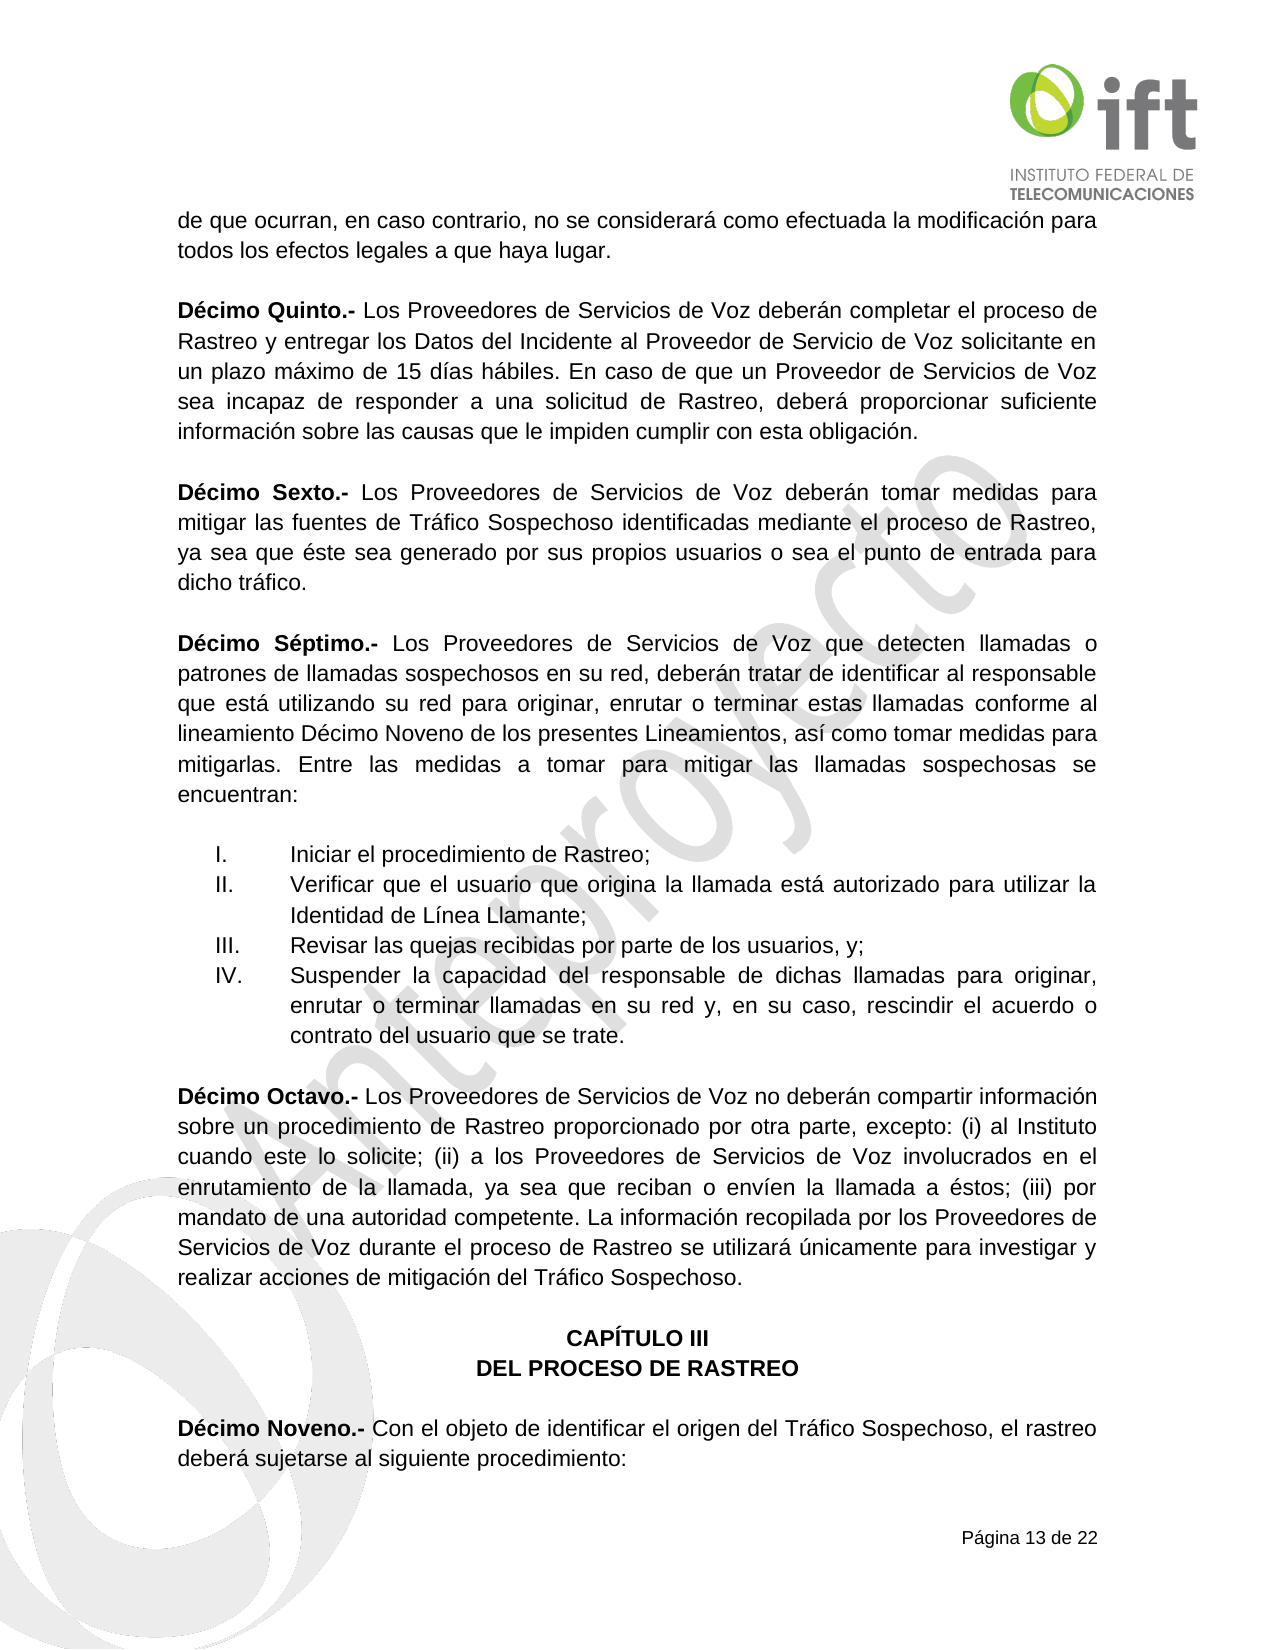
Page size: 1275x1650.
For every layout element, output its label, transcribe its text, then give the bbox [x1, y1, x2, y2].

subtitle CAPÍTULO III [177, 1324, 1098, 1351]
picture [0, 0, 1273, 1649]
list DEL PROCESO DE RASTREO [177, 1355, 1098, 1381]
list Suspender la capacidad del responsable de dichas llamadas para originar, enrutar o terminar llamadas en su red y, en su caso, rescindir el acuerdo o contrato del usuario que se trate. [215, 962, 1098, 1049]
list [177, 207, 1098, 263]
list Décimo Séptimo.- Los Proveedores de Servicios de Voz que detecten llamadas o patrones de llamadas sospechosos en su red, deberán tratar de identificar al responsable que está utilizando su red para originar, enrutar o terminar estas llamadas conforme al lineamiento Décimo Noveno de los presentes Lineamientos, así como tomar medidas para mitigarlas. Entre las medidas a tomar para mitigar las llamadas sospechosas se encuentran: [177, 630, 1098, 807]
list Décimo Noveno.- Con el objeto de identificar el origen del Tráfico Sospechoso, el rastreo deberá sujetarse al siguiente procedimiento: [177, 1415, 1098, 1472]
list Verificar que el usuario que origina la llamada está autorizado para utilizar la Identidad de Línea Llamante; [215, 871, 1098, 928]
list Iniciar el procedimiento de Rastreo; [215, 841, 1098, 867]
list Décimo Quinto.- Los Proveedores de Servicios de Voz deberán completar el proceso de Rastreo y entregar los Datos del Incidente al Proveedor de Servicio de Voz solicitante en un plazo máximo de 15 días hábiles. En caso de que un Proveedor de Servicios de Voz sea incapaz de responder a una solicitud de Rastreo, deberá proporcionar suficiente información sobre las causas que le impiden cumplir con esta obligación. [177, 297, 1098, 444]
list Décimo Sexto.- Los Proveedores de Servicios de Voz deberán tomar medidas para mitigar las fuentes de Tráfico Sospechoso identificadas mediante el proceso de Rastreo, ya sea que éste sea generado por sus propios usuarios o sea el punto de entrada para dicho tráfico. [177, 479, 1098, 596]
list Revisar las quejas recibidas por parte de los usuarios, y; [215, 932, 1098, 958]
list Décimo Octavo.- Los Proveedores de Servicios de Voz no deberán compartir información sobre un procedimiento de Rastreo proporcionado por otra parte, excepto: (i) al Instituto cuando este lo solicite; (ii) a los Proveedores de Servicios de Voz involucrados en el enrutamiento de la llamada, ya sea que reciban o envíen la llamada a éstos; (iii) por mandato de una autoridad competente. La información recopilada por los Proveedores de Servicios de Voz durante el proceso de Rastreo se utilizará únicamente para investigar y realizar acciones de mitigación del Tráfico Sospechoso. [177, 1083, 1098, 1290]
